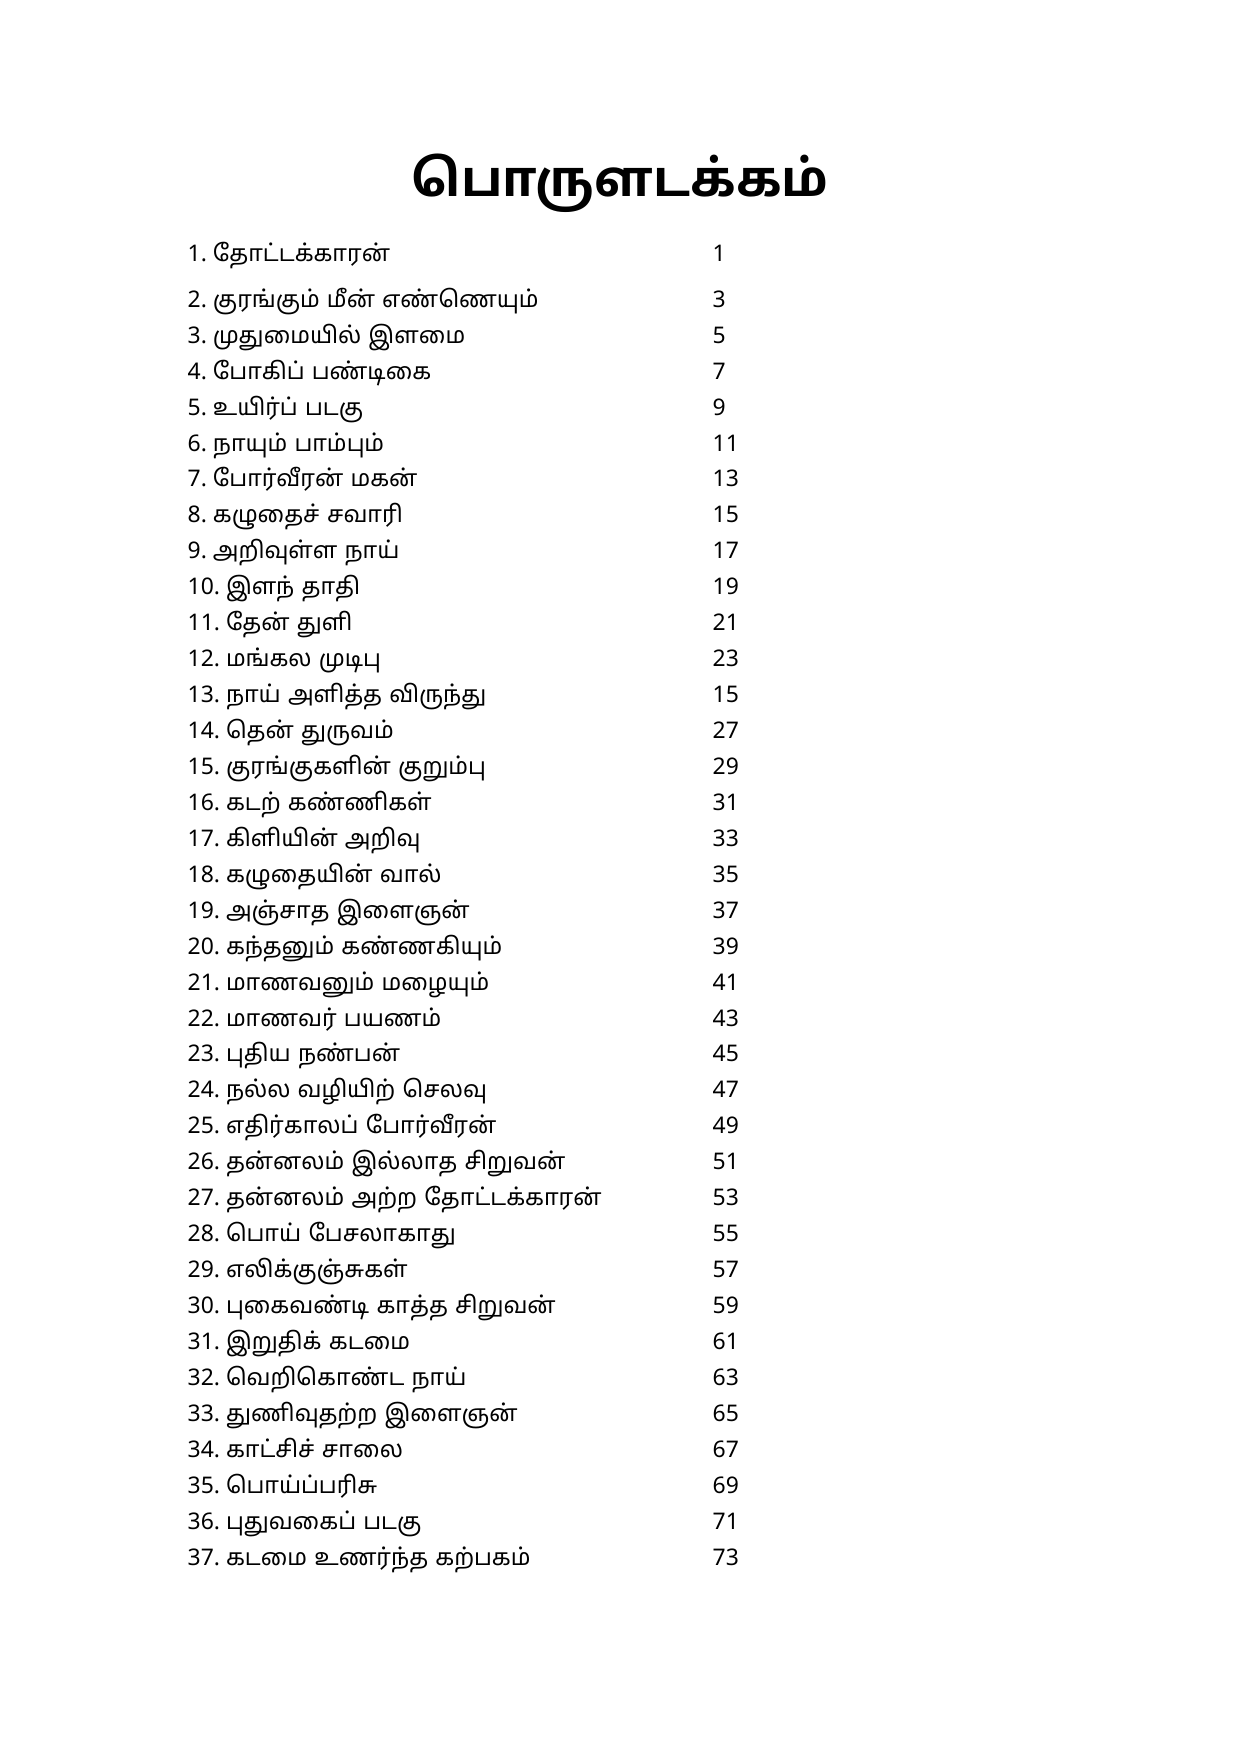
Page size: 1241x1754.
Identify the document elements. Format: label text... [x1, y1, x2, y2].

text 12. மங்கல முடிபு 23 [187, 642, 1053, 673]
text 32. வெறிகொண்ட நாய் 63 [187, 1361, 1053, 1392]
text 20. கந்தனும் கண்ணகியும் 39 [187, 929, 1053, 961]
text 9. அறிவுள்ள நாய் 17 [187, 534, 1053, 566]
text 36. புதுவகைப் படகு 71 [187, 1504, 1053, 1536]
text 29. எலிக்குஞ்சுகள் 57 [187, 1253, 1053, 1284]
text 25. எதிர்காலப் போர்வீரன் 49 [187, 1109, 1053, 1141]
text 27. தன்னலம் அற்ற தோட்டக்காரன் 53 [187, 1181, 1053, 1212]
text 4. போகிப் பண்டிகை 7 [187, 354, 1053, 386]
text 11. தேன் துளி 21 [187, 606, 1053, 637]
text 37. கடமை உணர்ந்த கற்பகம் 73 [187, 1541, 1053, 1572]
text 33. துணிவுதற்ற இளைஞன் 65 [187, 1397, 1053, 1428]
text 34. காட்சிச் சாலை 67 [187, 1433, 1053, 1464]
text 28. பொய் பேசலாகாது 55 [187, 1217, 1053, 1248]
text 23. புதிய நண்பன் 45 [187, 1037, 1053, 1069]
text 16. கடற் கண்ணிகள் 31 [187, 786, 1053, 817]
text 15. குரங்குகளின் குறும்பு 29 [187, 750, 1053, 781]
text 17. கிளியின் அறிவு 33 [187, 822, 1053, 853]
text 26. தன்னலம் இல்லாத சிறுவன் 51 [187, 1145, 1053, 1176]
text 18. கழுதையின் வால் 35 [187, 858, 1053, 889]
text 21. மாணவனும் மழையும் 41 [187, 966, 1053, 997]
text 5. உயிர்ப் படகு 9 [187, 391, 1053, 422]
text 7. போர்வீரன் மகன் 13 [187, 462, 1053, 494]
text 2. குரங்கும் மீன் எண்ணெயும் 3 [187, 283, 1053, 314]
text 14. தென் துருவம் 27 [187, 714, 1053, 745]
text 6. நாயும் பாம்பும் 11 [187, 426, 1053, 458]
text 30. புகைவண்டி காத்த சிறுவன் 59 [187, 1289, 1053, 1320]
text 22. மாணவர் பயணம் 43 [187, 1001, 1053, 1033]
text 3. முதுமையில் இளமை 5 [187, 319, 1053, 350]
text 35. பொய்ப்பரிசு 69 [187, 1469, 1053, 1500]
text 31. இறுதிக் கடமை 61 [187, 1325, 1053, 1356]
text 19. அஞ்சாத இளைஞன் 37 [187, 894, 1053, 925]
subtitle பொருளடக்கம் [187, 150, 1053, 208]
text 10. இளந் தாதி 19 [187, 570, 1053, 601]
text 1. தோட்டக்காரன் 1 [187, 237, 1053, 269]
text 13. நாய் அளித்த விருந்து 15 [187, 678, 1053, 709]
text 8. கழுதைச் சவாரி 15 [187, 498, 1053, 529]
text 24. நல்ல வழியிற் செலவு 47 [187, 1073, 1053, 1104]
